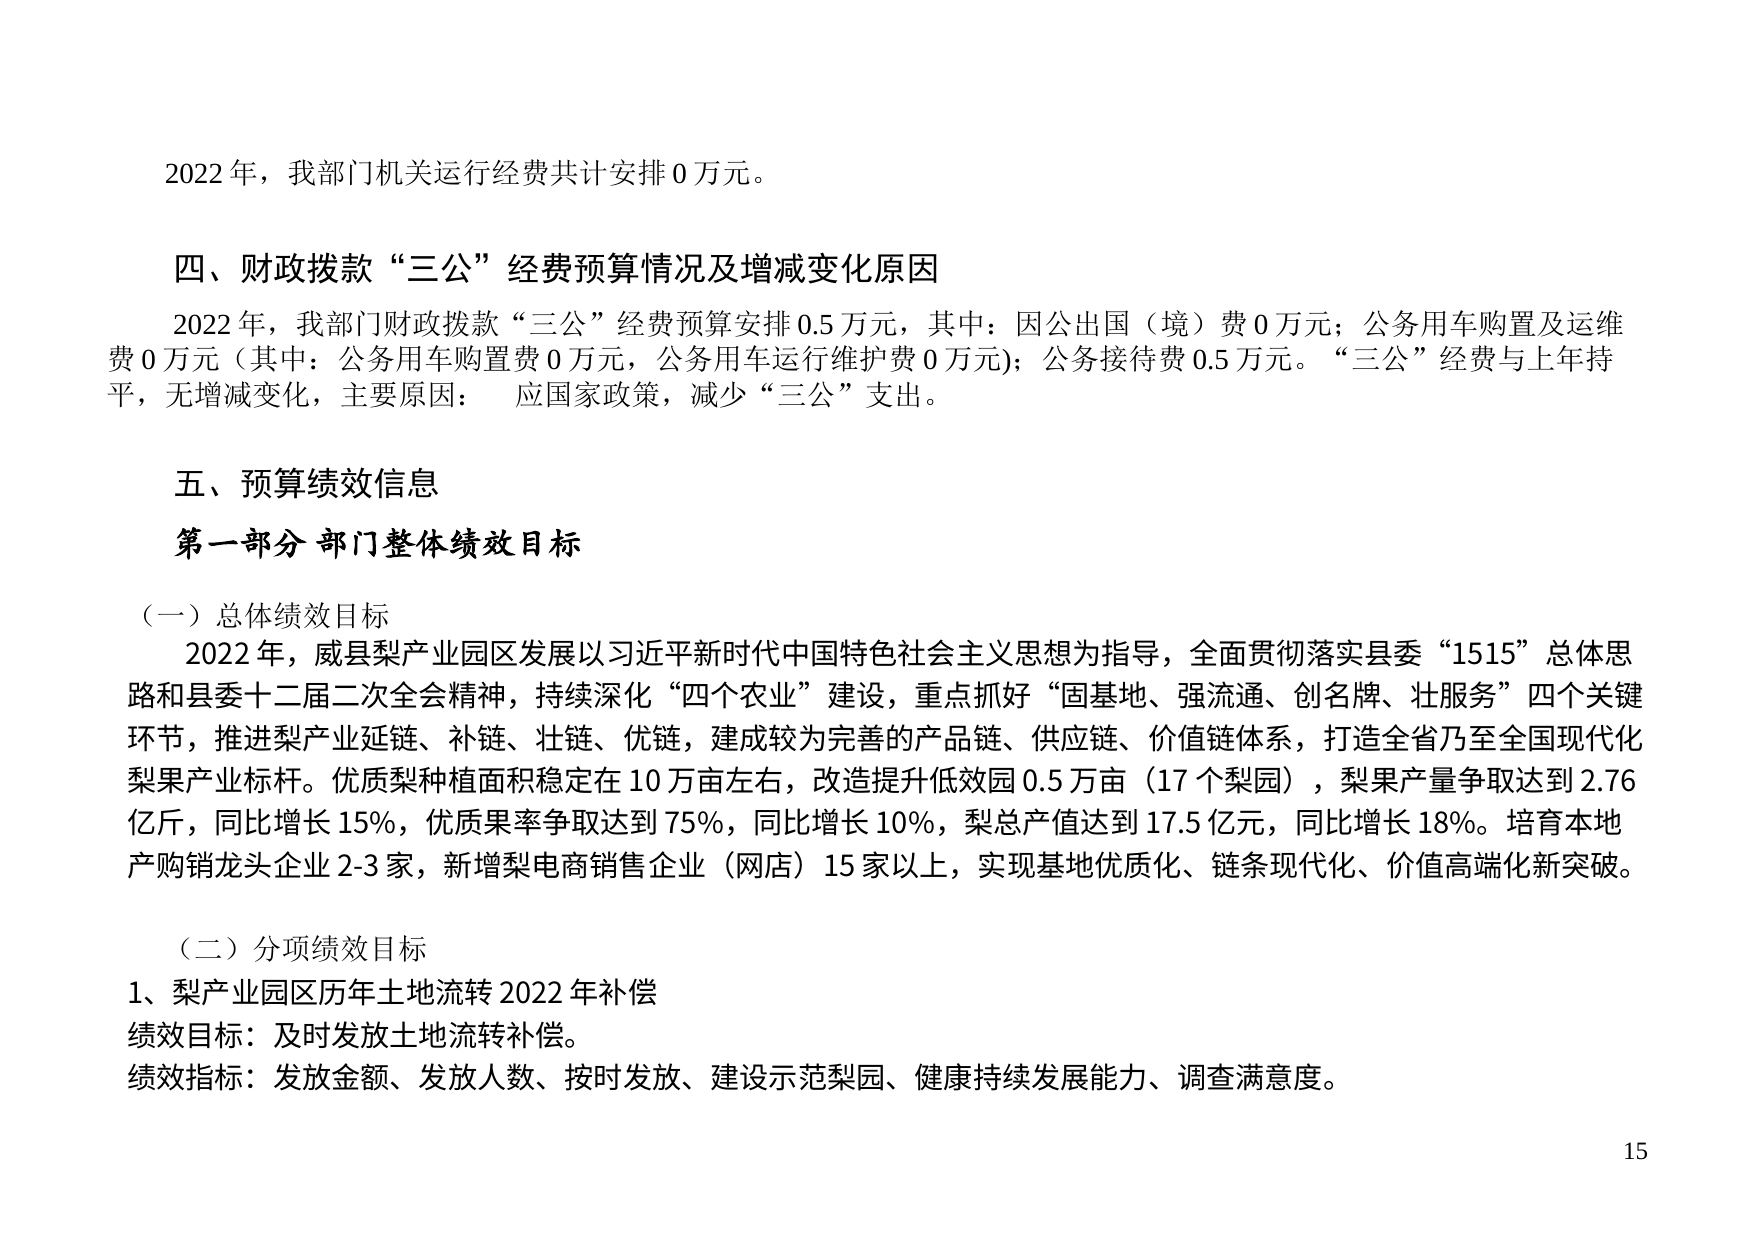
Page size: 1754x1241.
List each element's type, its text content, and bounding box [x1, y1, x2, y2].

text （二）分项绩效目标 [106, 918, 1648, 970]
text （一）总体绩效目标 [127, 597, 1648, 631]
text 1、梨产业园区历年土地流转2022年补偿 [127, 970, 1648, 1012]
text 2022年，我部门财政拨款“三公”经费预算安排0.5万元，其中：因公出国（境）费0万元；公务用车购置及运维费0万元（其中：公务用车购置费0万元，公务用车运行维护费0万元)；公务接待费0.5万元。“三公”经费与上年持平，无增减变化，主要原因：响应国家政策，减少“三公”支出。 [106, 305, 1648, 409]
text 绩效目标：及时发放土地流转补偿。 [127, 1012, 1648, 1054]
text 第一部分 部门整体绩效目标 [106, 520, 1648, 564]
text 2022年，我部门机关运行经费共计安排0万元。 [106, 142, 1648, 194]
text 绩效指标：发放金额、发放人数、按时发放、建设示范梨园、健康持续发展能力、调查满意度。 [127, 1054, 1648, 1097]
text 五、预算绩效信息 [106, 462, 1648, 500]
text 四、财政拨款“三公”经费预算情况及增减变化原因 [106, 247, 1648, 285]
text 2022年，威县梨产业园区发展以习近平新时代中国特色社会主义思想为指导，全面贯彻落实县委“1515”总体思路和县委十二届二次全会精神，持续深化“四个农业”建设，重点抓好“固基地、强流通、创名牌、壮服务”四个关键环节，推进梨产业延链、补链、壮链、优链，建成较为完善的产品链、供应链、价值链体系，打造全省乃至全国现代化梨果产业标杆。优质梨种植面积稳定在10万亩左右，改造提升低效园0.5万亩（17个梨园），梨果产量争取达到2.76亿斤，同比增长15%，优质果率争取达到75%，同比增长10%，梨总产值达到17.5亿元，同比增长18%。培育本地产购销龙头企业2-3家，新增梨电商销售企业（网店）15家以上，实现基地优质化、链条现代化、价值高端化新突破。 [127, 631, 1648, 884]
